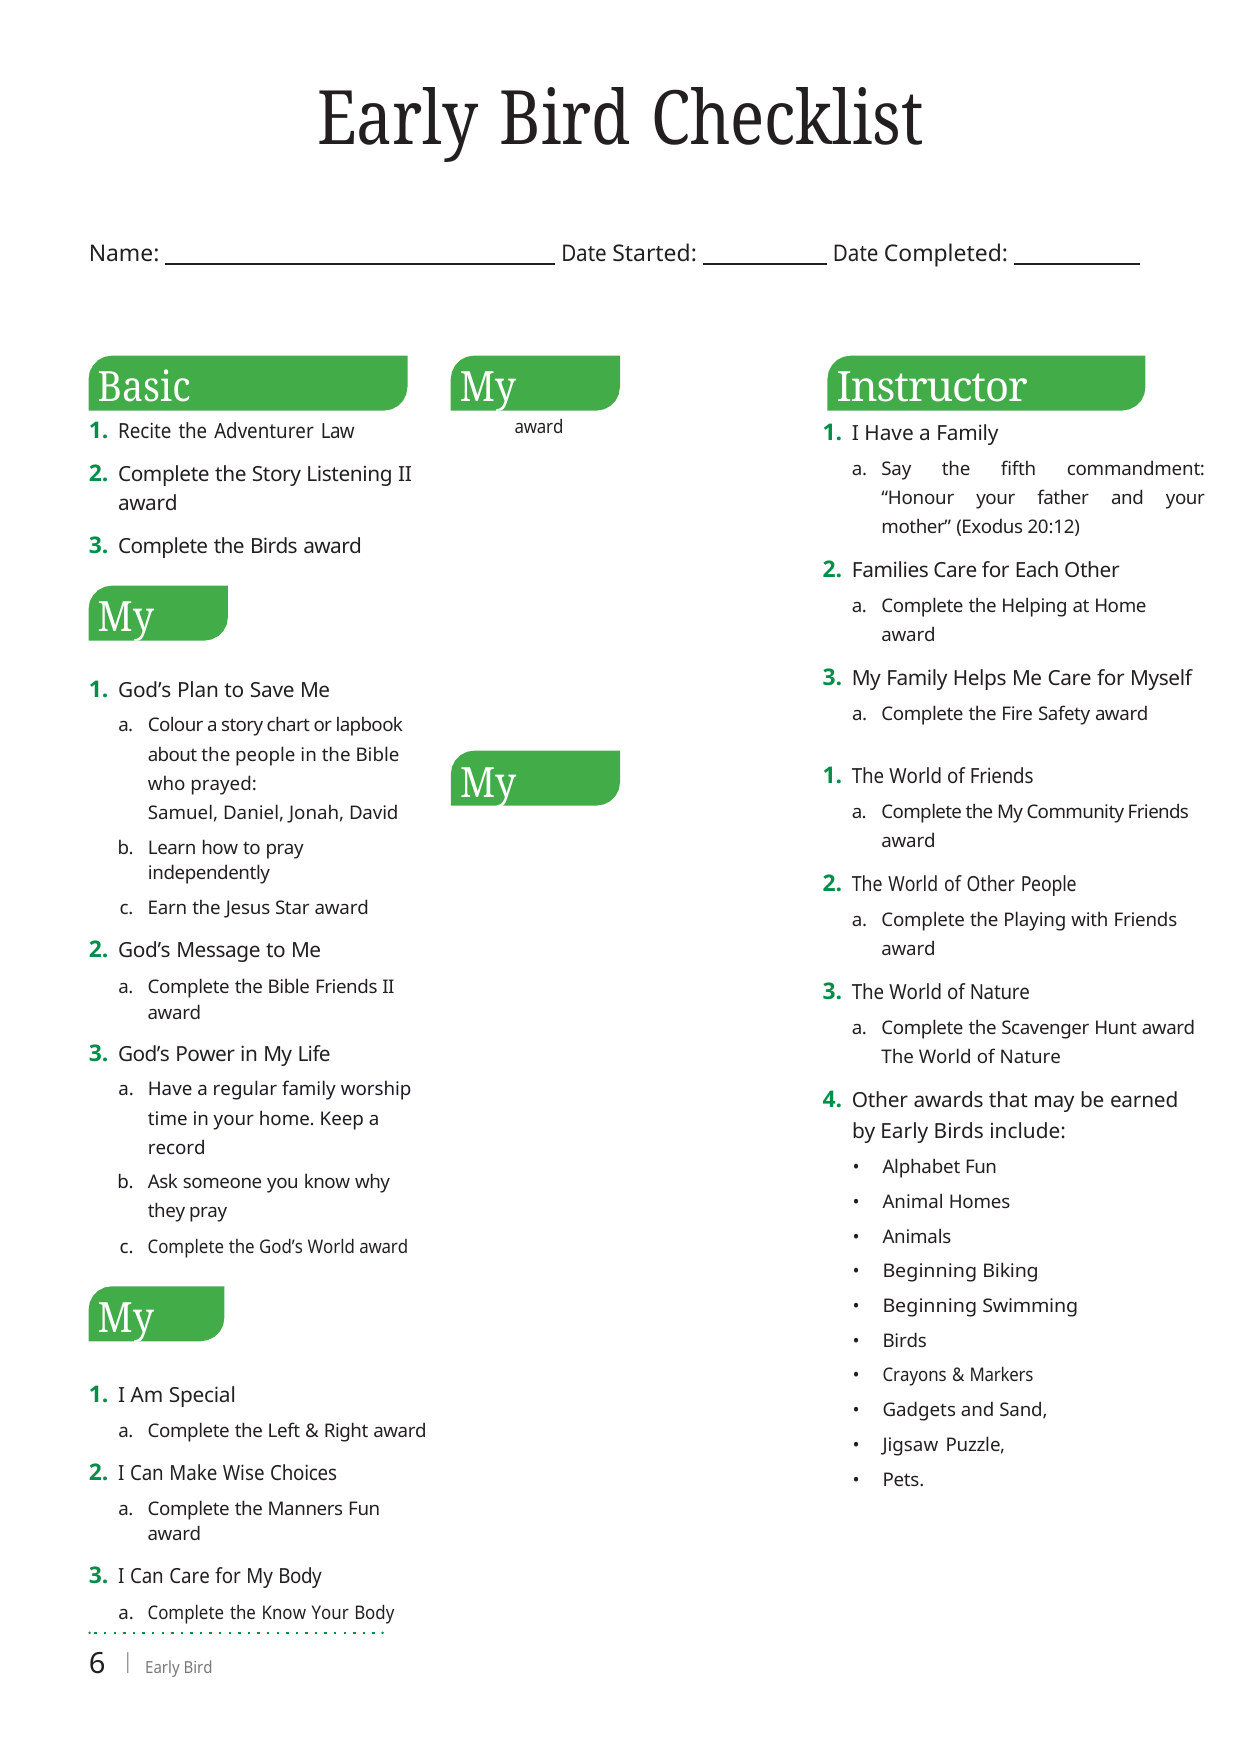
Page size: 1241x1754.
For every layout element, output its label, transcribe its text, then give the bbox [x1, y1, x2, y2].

list My Family Helps Me Care for Myself [822, 661, 1209, 692]
list Jigsaw Puzzle, [852, 1431, 1209, 1457]
list Complete the Scavenger Hunt award The World of Nature [852, 1014, 1198, 1069]
list Complete the Manners Fun award [118, 1495, 427, 1546]
list Beginning Swimming [852, 1292, 1209, 1318]
list Complete the Bible Friends II award [118, 973, 427, 1024]
list Birds [852, 1327, 1209, 1353]
list Gadgets and Sand, [852, 1396, 1209, 1422]
list Complete the Know Your Body award [485, 414, 792, 439]
list Have a regular family worship time in your home. Keep a record [118, 1076, 427, 1160]
list Animal Homes [852, 1188, 1209, 1214]
list I Have a Family [822, 416, 1209, 447]
list Complete the Fire Safety award [852, 700, 1209, 726]
list Ask someone you know why they pray [117, 1168, 395, 1223]
list The World of Friends [822, 759, 1209, 790]
list Complete the Story Listening II award [88, 457, 427, 517]
list Families Care for Each Other [822, 553, 1209, 584]
list The World of Other People [822, 867, 1209, 898]
list Recite the Adventurer Law [88, 414, 427, 445]
list Animals [852, 1223, 1209, 1248]
list I Can Care for My Body [88, 1559, 427, 1591]
list God’s Plan to Save Me [88, 673, 427, 704]
list Colour a story chart or lapbook about the people in the Bible who prayed: [118, 712, 424, 796]
list Alphabet Fun [852, 1154, 1209, 1179]
text Samuel, Daniel, Jonah, David [148, 799, 427, 825]
list God’s Message to Me [88, 933, 427, 964]
list Crayons & Markers [852, 1362, 1209, 1387]
list I Can Make Wise Choices [88, 1456, 427, 1487]
text Name: Date Started: Date Completed: [88, 236, 1209, 268]
list Beginning Biking [852, 1258, 1209, 1283]
list Complete the Birds award [88, 529, 427, 561]
list Learn how to pray independently [117, 834, 427, 885]
text Early Bird Checklist [64, 64, 1176, 167]
list Complete the God’s World award [119, 1233, 427, 1258]
list Pets. [852, 1466, 1209, 1491]
list God’s Power in My Life [88, 1037, 427, 1068]
list Other awards that may be earned by Early Birds include: [822, 1083, 1199, 1145]
list Complete the Helping at Home award [852, 592, 1156, 647]
list The World of Nature [822, 975, 1209, 1006]
list I Am Special [88, 1377, 427, 1409]
list Complete the My Community Friends award [852, 798, 1201, 853]
list Complete the Know Your Body award [118, 1599, 427, 1624]
list Complete the Playing with Friends award [852, 906, 1181, 961]
list Say the fifth commandment: “Honour your father and your mother” (Exodus 20:12) [852, 455, 1205, 539]
list Complete the Left & Right award [118, 1417, 427, 1442]
list Earn the Jesus Star award [119, 894, 427, 920]
